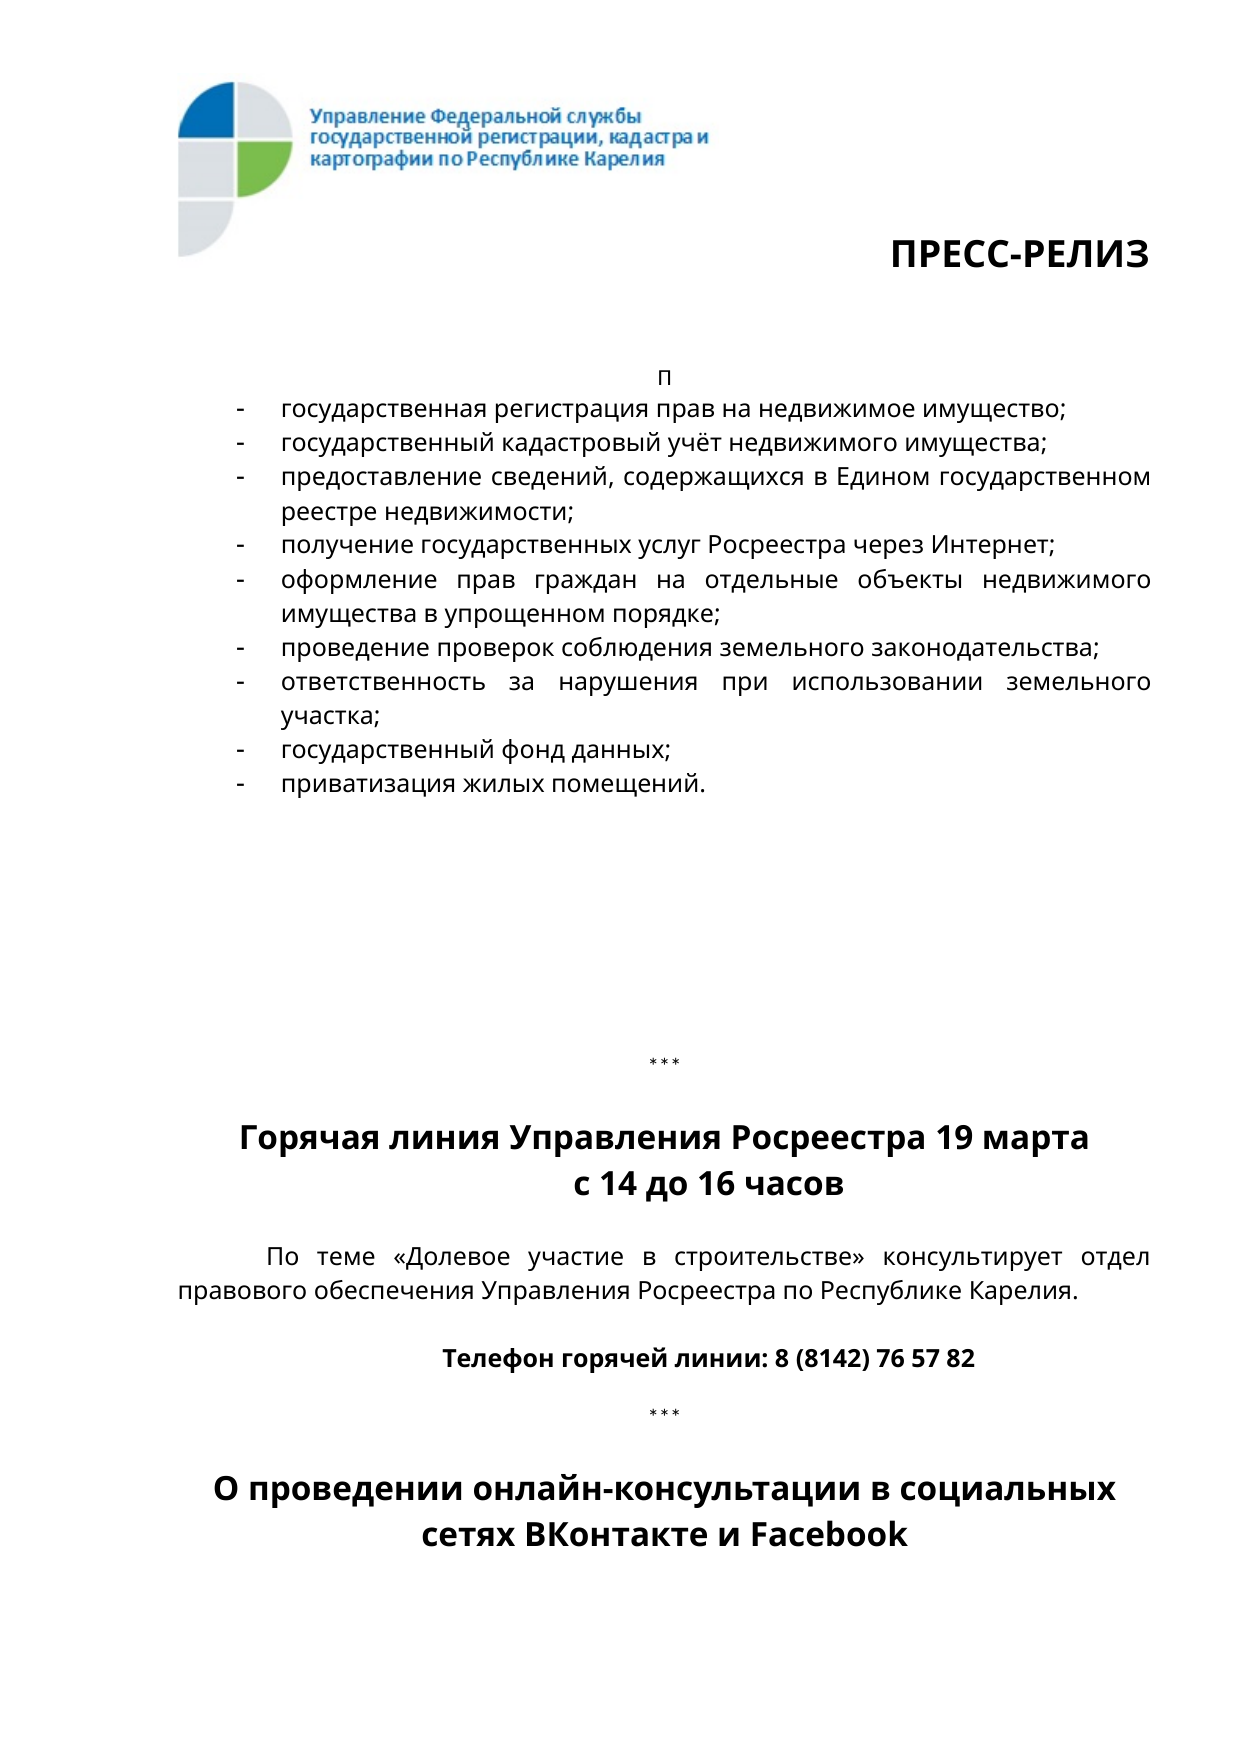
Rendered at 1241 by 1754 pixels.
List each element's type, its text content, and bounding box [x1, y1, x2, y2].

text О проведении онлайн-консультации в социальных сетях ВКонтакте и Facebook [177, 1465, 1152, 1556]
text Телефон горячей линии: 8 (8142) 76 57 82 [177, 1341, 1152, 1375]
list государственный фонд данных; [236, 732, 1152, 766]
text По теме «Долевое участие в строительстве» консультирует отдел правового обеспечения Управления Росреестра по Республике Карелия. [177, 1239, 1152, 1307]
list предоставление сведений, содержащихся в Едином государственном реестре недвижимости; [236, 459, 1152, 527]
list приватизация жилых помещений. [236, 766, 1152, 800]
list государственный кадастровый учёт недвижимого имущества; [236, 425, 1152, 459]
list ответственность за нарушения при использовании земельного участка; [236, 663, 1152, 732]
list государственная регистрация прав на недвижимое имущество; [236, 391, 1152, 425]
text с 14 до 16 часов [177, 1159, 1152, 1205]
list получение государственных услуг Росреестра через Интернет; [236, 527, 1152, 561]
list оформление прав граждан на отдельные объекты недвижимого имущества в упрощенном порядке; [236, 561, 1152, 629]
picture [177, 73, 720, 268]
text *** [177, 1403, 1152, 1431]
text *** [177, 1052, 1152, 1080]
list проведение проверок соблюдения земельного законодательства; [236, 629, 1152, 663]
text Горячая линия Управления Росреестра 19 марта [177, 1114, 1152, 1159]
